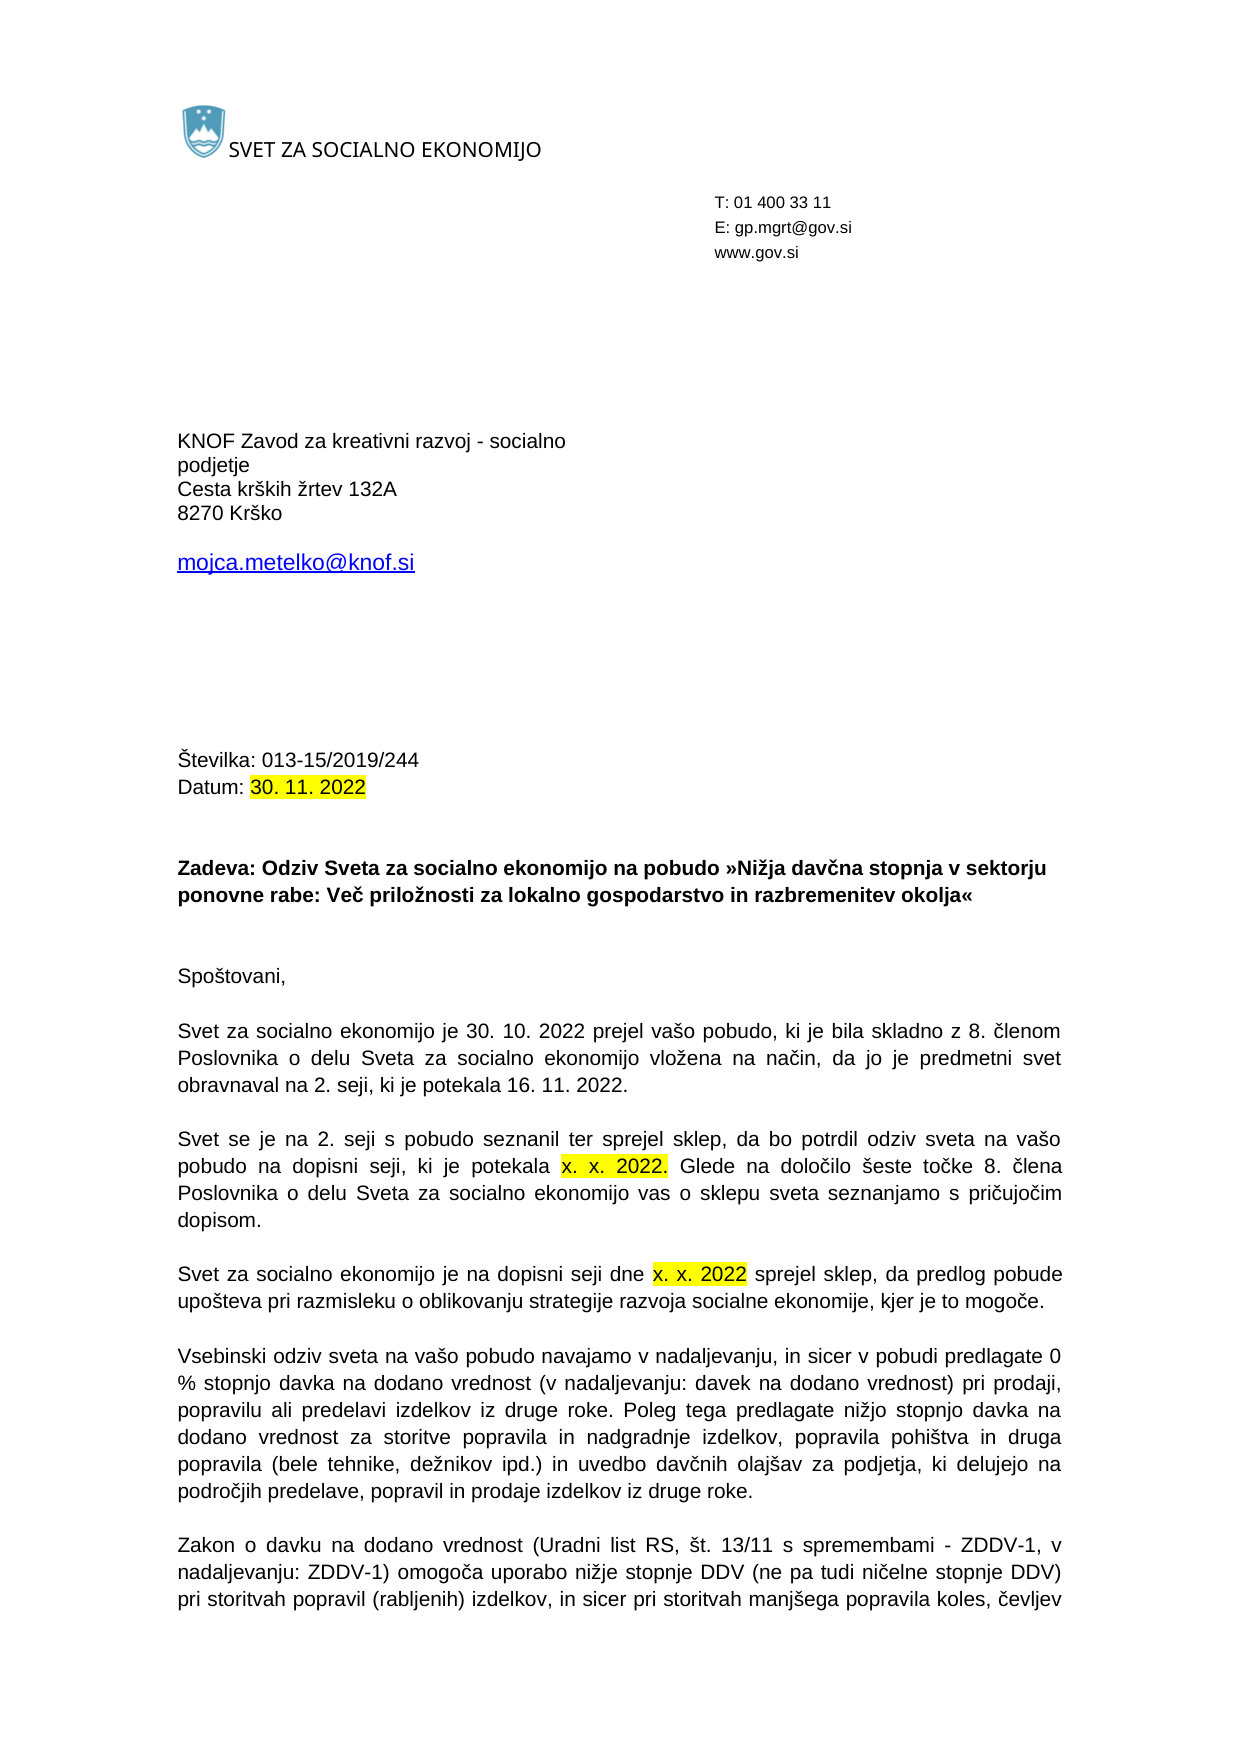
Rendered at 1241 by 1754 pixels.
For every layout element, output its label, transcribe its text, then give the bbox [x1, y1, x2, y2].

text Svet se je na 2. seji s pobudo seznanil ter sprejel sklep, da bo potrdil odziv sveta na vašo pobudo na dopisni seji, ki je potekala x. x. 2022. Glede na določilo šeste točke 8. člena Poslovnika o delu Sveta za socialno ekonomijo vas o sklepu sveta seznanjamo s pričujočim dopisom. [177, 1125, 1063, 1233]
text Številka: 013-15/2019/244 [177, 345, 1063, 773]
text Svet za socialno ekonomijo je na dopisni seji dne x. x. 2022 sprejel sklep, da predlog pobude upošteva pri razmisleku o oblikovanju strategije razvoja socialne ekonomije, kjer je to mogoče. [177, 1260, 1063, 1314]
text Datum: 30. 11. 2022 [177, 773, 1063, 800]
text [177, 1531, 1063, 1612]
text Spoštovani, [177, 962, 1063, 989]
text ponovne rabe: Več priložnosti za lokalno gospodarstvo in razbremenitev okolja« [177, 881, 1063, 908]
text Svet za socialno ekonomijo je 30. 10. 2022 prejel vašo pobudo, ki je bila skladno z 8. členom Poslovnika o delu Sveta za socialno ekonomijo vložena na način, da jo je predmetni svet obravnaval na 2. seji, ki je potekala 16. 11. 2022. [177, 1016, 1063, 1098]
picture [177, 100, 229, 158]
text Vsebinski odziv sveta na vašo pobudo navajamo v nadaljevanju, in sicer v pobudi predlagate 0 % stopnjo davka na dodano vrednost (v nadaljevanju: davek na dodano vrednost) pri prodaji, popravilu ali predelavi izdelkov iz druge roke. Poleg tega predlagate nižjo stopnjo davka na dodano vrednost za storitve popravila in nadgradnje izdelkov, popravila pohištva in druga popravila (bele tehnike, dežnikov ipd.) in uvedbo davčnih olajšav za podjetja, ki delujejo na področjih predelave, popravil in prodaje izdelkov iz druge roke. [177, 1341, 1063, 1504]
text Zadeva: Odziv Sveta za socialno ekonomijo na pobudo »Nižja davčna stopnja v sektorju [177, 854, 1063, 881]
